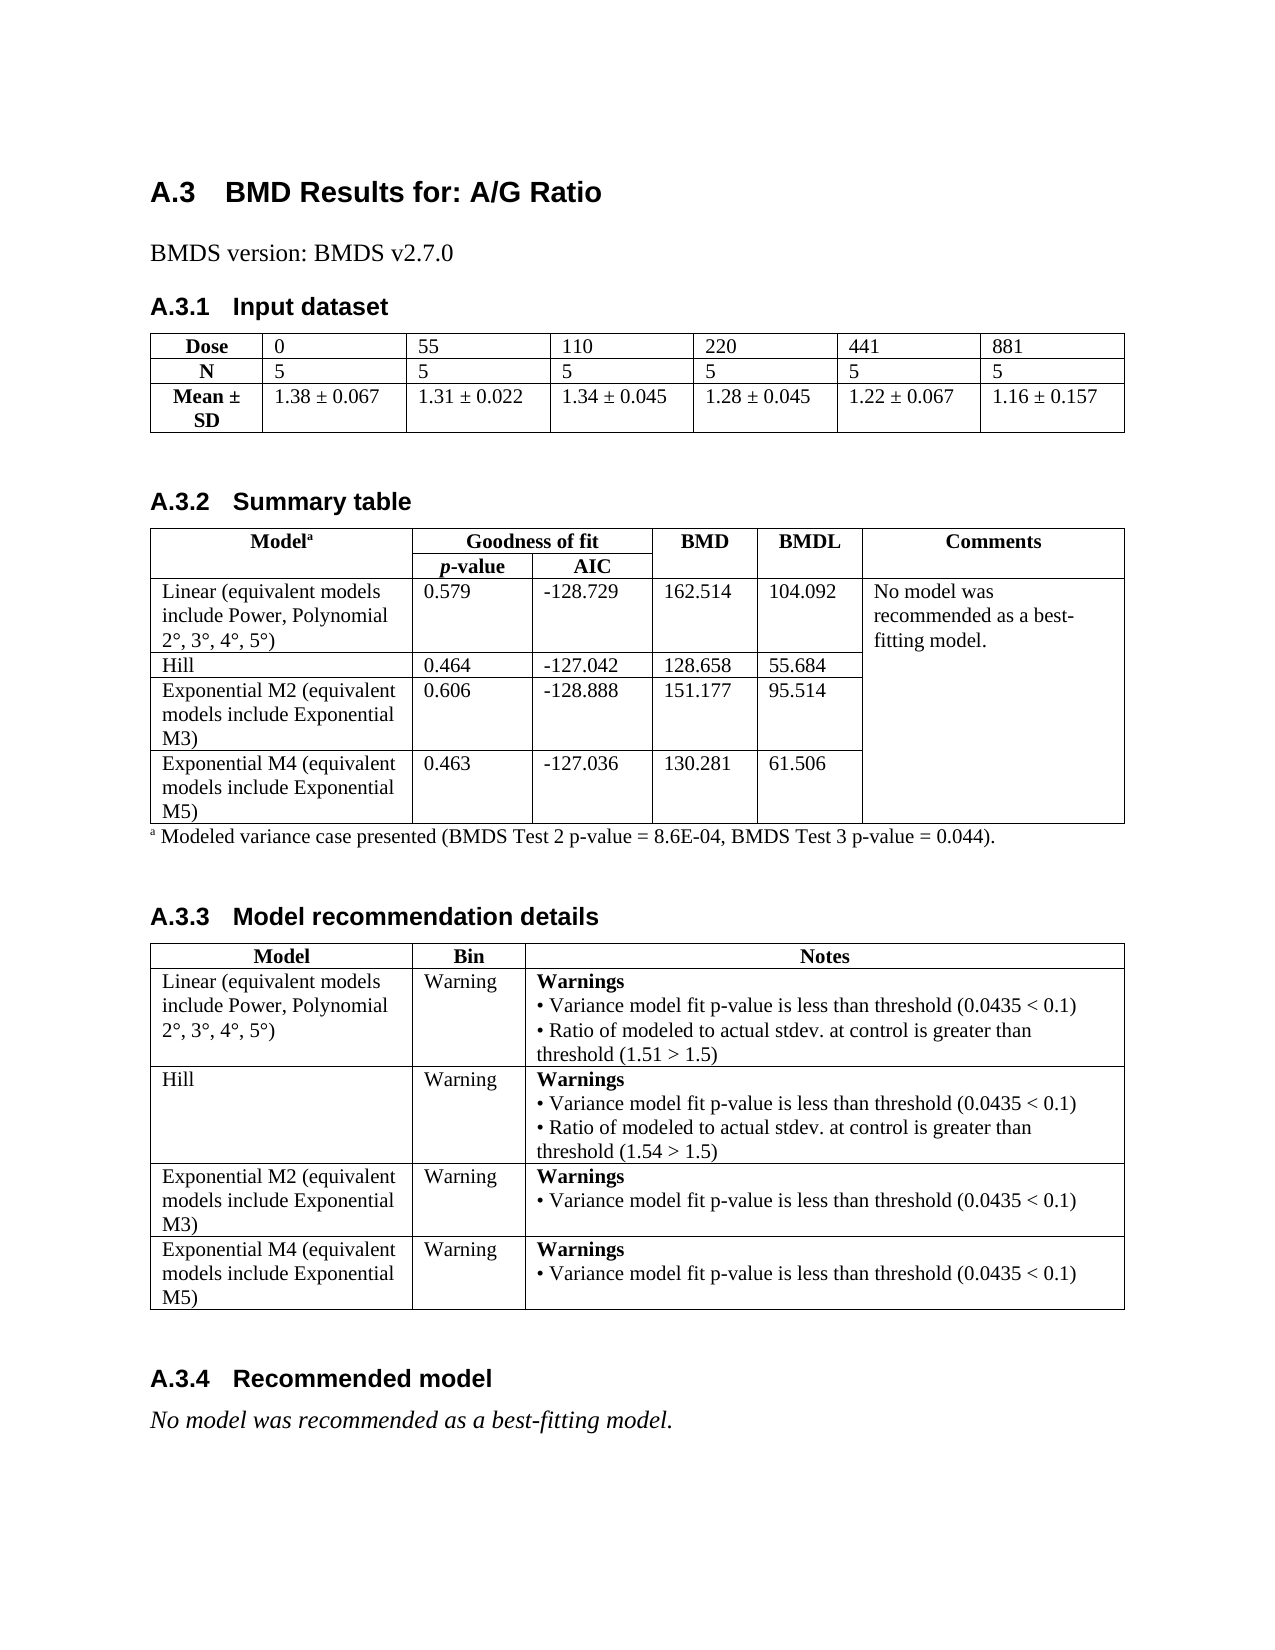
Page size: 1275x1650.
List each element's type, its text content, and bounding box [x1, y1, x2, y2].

table_header 881 [981, 334, 1124, 358]
table_cell -128.729 [533, 579, 652, 652]
text BMDS version: BMDS v2.7.0 [150, 238, 1125, 266]
table_cell Exponential M2 (equivalent models include Exponential M3) [151, 678, 412, 750]
table_cell 61.506 [758, 751, 862, 823]
table_cell 1.16 ± 0.157 [981, 384, 1124, 432]
table_cell 5 [838, 359, 980, 383]
table_cell AIC [533, 554, 652, 578]
table_cell Warning [413, 1164, 525, 1236]
table_header Model [151, 944, 412, 968]
table_cell 5 [263, 359, 406, 383]
table_cell 0.463 [413, 751, 532, 823]
table_header Dose [151, 334, 262, 358]
table_cell Warning [413, 1237, 525, 1309]
table_cell 5 [981, 359, 1124, 383]
table_cell Warnings • Variance model fit p-value is less than threshold (0.0435 < 0.1) [526, 1164, 1124, 1236]
text Summary table [150, 487, 1125, 516]
table_cell -127.042 [533, 653, 652, 677]
table_cell 151.177 [653, 678, 757, 750]
table_cell Hill [151, 1067, 412, 1163]
table_cell p-value [413, 554, 532, 578]
text Input dataset [150, 291, 1125, 320]
table_cell 5 [694, 359, 837, 383]
table_cell 104.092 [758, 579, 862, 652]
table_cell Hill [151, 653, 412, 677]
table_cell 162.514 [653, 579, 757, 652]
table_cell 130.281 [653, 751, 757, 823]
table_header 0 [263, 334, 406, 358]
table_cell 1.38 ± 0.067 [263, 384, 406, 432]
table_cell 0.464 [413, 653, 532, 677]
text a Modeled variance case presented (BMDS Test 2 p-value = 8.6E-04, BMDS Test 3 p-value = 0.044). [150, 824, 1125, 848]
table_cell N [151, 359, 262, 383]
table_header 110 [551, 334, 693, 358]
table_header BMDL [758, 529, 862, 578]
table_cell Warning [413, 969, 525, 1066]
table_cell 1.28 ± 0.045 [694, 384, 837, 432]
table_cell No model was recommended as a best-fitting model. [863, 579, 1124, 823]
text No model was recommended as a best-fitting model. [150, 1405, 1125, 1434]
table_cell 0.606 [413, 678, 532, 750]
table_cell Exponential M4 (equivalent models include Exponential M5) [151, 751, 412, 823]
table_header Modela [151, 529, 412, 578]
table_cell 1.22 ± 0.067 [838, 384, 980, 432]
text Recommended model [150, 1364, 1125, 1393]
table_header Goodness of fit [413, 529, 652, 553]
table_cell Warnings • Variance model fit p-value is less than threshold (0.0435 < 0.1) [526, 1237, 1124, 1309]
table_cell 55.684 [758, 653, 862, 677]
table_cell -127.036 [533, 751, 652, 823]
table_header Notes [526, 944, 1124, 968]
table_header 55 [407, 334, 550, 358]
table_cell Warnings • Variance model fit p-value is less than threshold (0.0435 < 0.1) • Ratio of modeled to actual stdev. at control is greater than threshold (1.51 > 1.5) [526, 969, 1124, 1066]
table_cell 5 [407, 359, 550, 383]
table_cell Warning [413, 1067, 525, 1163]
table_cell Mean ± SD [151, 384, 262, 432]
table_header 220 [694, 334, 837, 358]
table_header Bin [413, 944, 525, 968]
table_cell 5 [551, 359, 693, 383]
table_cell 95.514 [758, 678, 862, 750]
table_header Comments [863, 529, 1124, 578]
table_cell Linear (equivalent models include Power, Polynomial 2°, 3°, 4°, 5°) [151, 579, 412, 652]
table_cell Exponential M4 (equivalent models include Exponential M5) [151, 1237, 412, 1309]
text BMD Results for: A/G Ratio [150, 175, 1125, 208]
table_cell Exponential M2 (equivalent models include Exponential M3) [151, 1164, 412, 1236]
table_cell Warnings • Variance model fit p-value is less than threshold (0.0435 < 0.1) • Ratio of modeled to actual stdev. at control is greater than threshold (1.54 > 1.5) [526, 1067, 1124, 1163]
table_header BMD [653, 529, 757, 578]
table_cell 0.579 [413, 579, 532, 652]
table_cell 128.658 [653, 653, 757, 677]
table_cell -128.888 [533, 678, 652, 750]
table_cell 1.31 ± 0.022 [407, 384, 550, 432]
table_header 441 [838, 334, 980, 358]
table_cell Linear (equivalent models include Power, Polynomial 2°, 3°, 4°, 5°) [151, 969, 412, 1066]
table_cell 1.34 ± 0.045 [551, 384, 693, 432]
text Model recommendation details [150, 902, 1125, 931]
